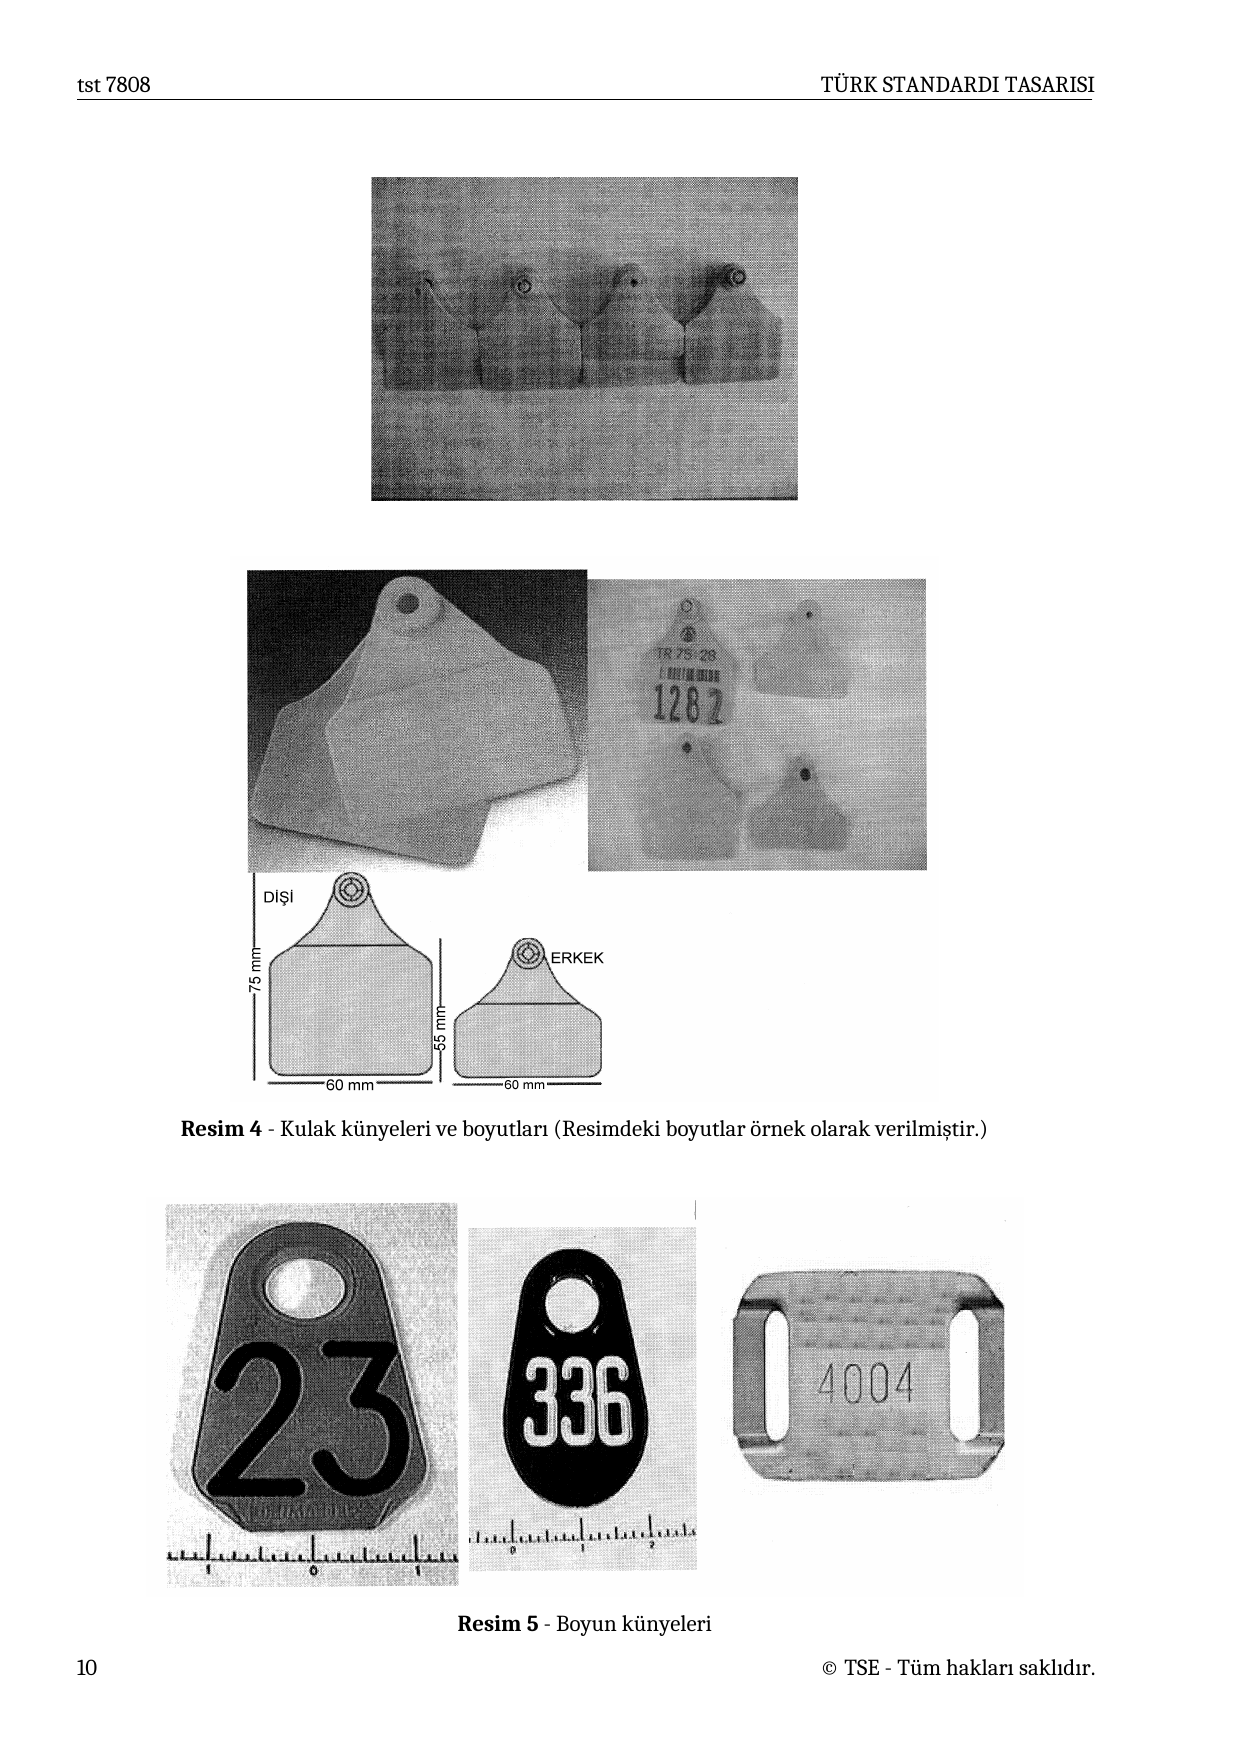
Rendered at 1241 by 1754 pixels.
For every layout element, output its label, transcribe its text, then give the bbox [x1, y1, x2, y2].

picture [145, 1197, 1024, 1597]
text Resim 4 - Kulak künyeleri ve boyutları (Resimdeki boyutlar örnek olarak verilmiştir.) [77, 1116, 1092, 1142]
text Resim 5 - Boyun künyeleri [77, 1611, 1092, 1637]
picture [371, 177, 798, 501]
picture [230, 556, 940, 1102]
